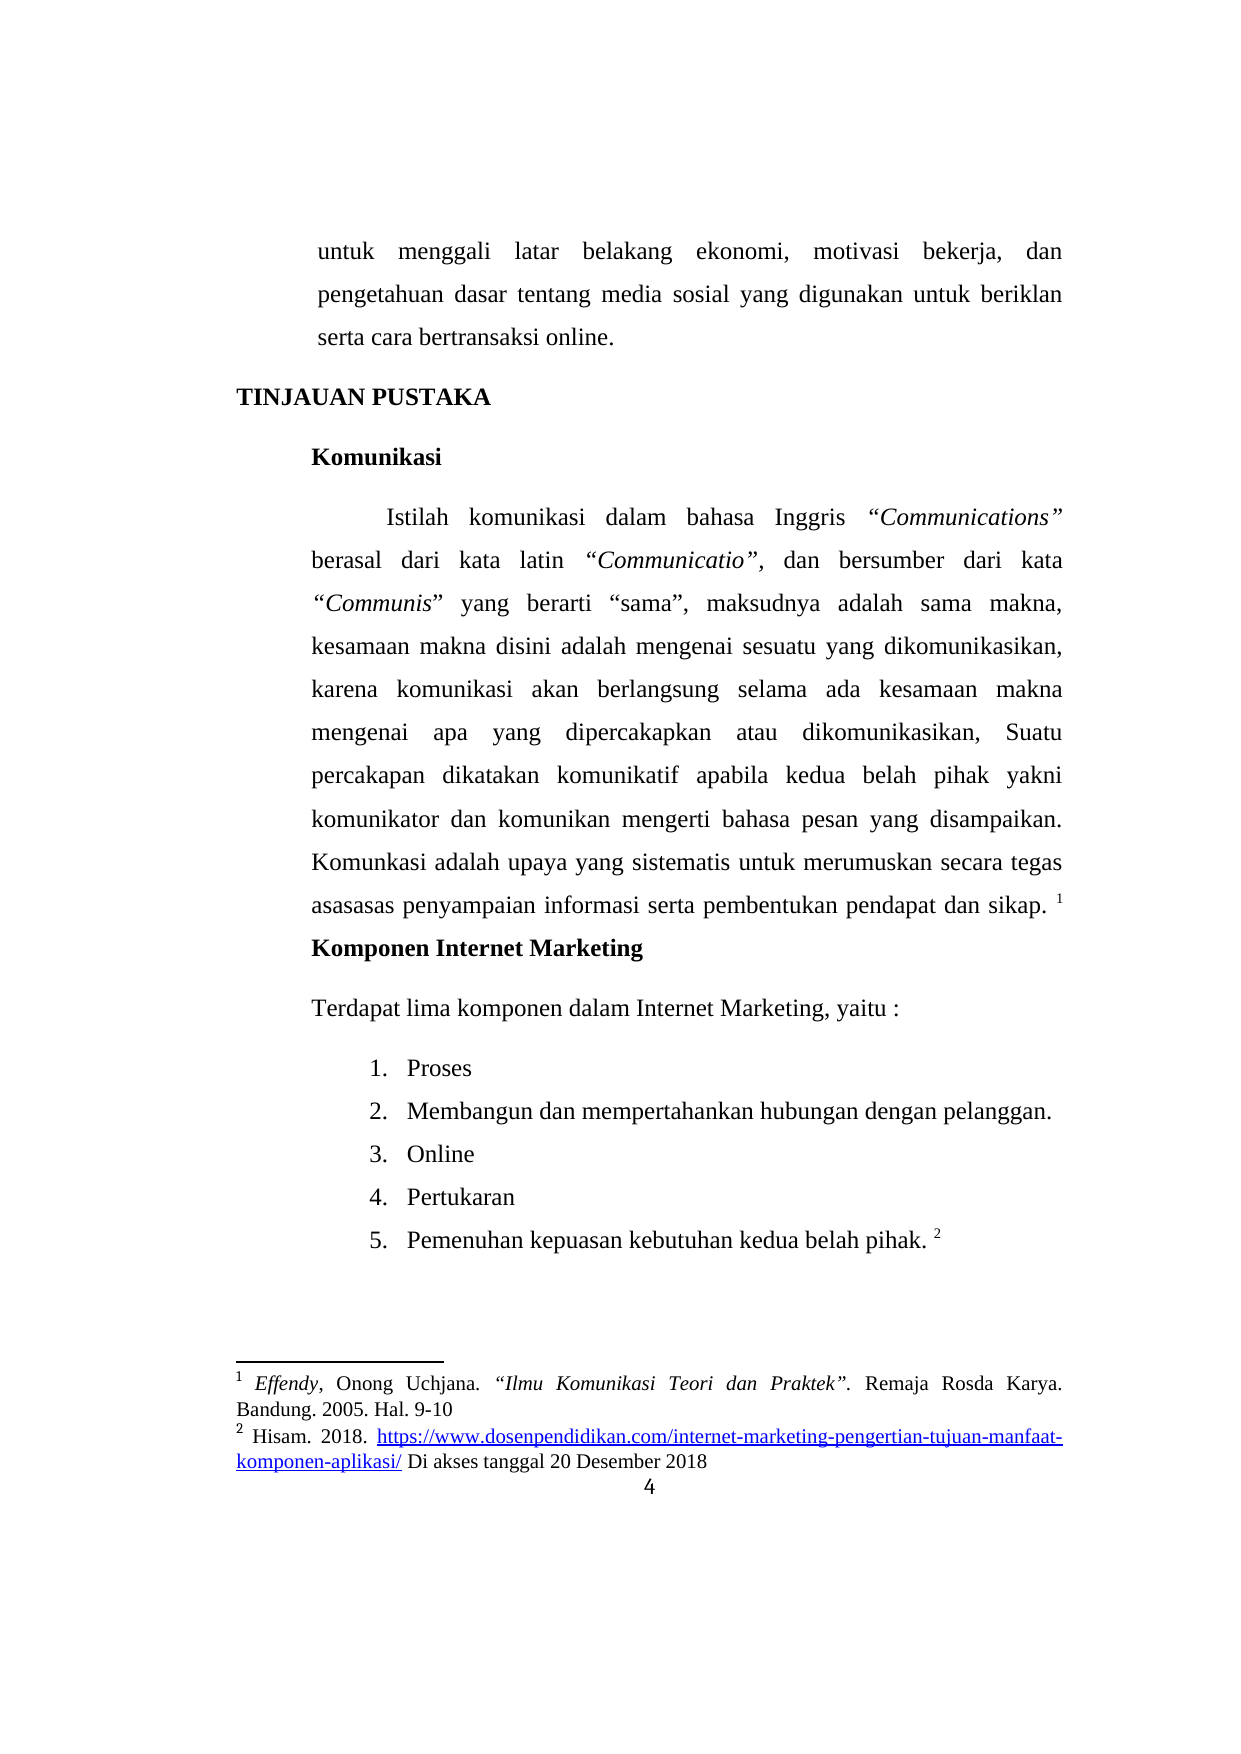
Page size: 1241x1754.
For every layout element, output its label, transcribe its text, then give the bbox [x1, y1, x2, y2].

text TINJAUAN PUSTAKA [236, 382, 1063, 411]
list Pemenuhan kepuasan kebutuhan kedua belah pihak. [369, 1225, 1063, 1254]
text Komunikasi [281, 442, 1063, 471]
text Istilah komunikasi dalam bahasa Inggris “Communications” berasal dari kata latin “Communicatio”, dan bersumber dari kata “Communis” yang berarti “sama”, maksudnya adalah sama makna, kesamaan makna disini adalah mengenai sesuatu yang dikomunikasikan, karena komunikasi akan berlangsung selama ada kesamaan makna mengenai apa yang dipercakapkan atau dikomunikasikan, Suatu percakapan dikatakan komunikatif apabila kedua belah pihak yakni komunikator dan komunikan mengerti bahasa pesan yang disampaikan. Komunkasi adalah upaya yang sistematis untuk merumuskan secara tegas asasasas penyampaian informasi serta pembentukan pendapat dan sikap. Komponen Internet Marketing [311, 502, 1063, 962]
list Online [369, 1139, 1063, 1168]
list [317, 236, 1063, 351]
list Proses [369, 1053, 1063, 1081]
list Membangun dan mempertahankan hubungan dengan pelanggan. [369, 1096, 1063, 1124]
list Pertukaran [369, 1182, 1063, 1211]
text Terdapat lima komponen dalam Internet Marketing, yaitu : [236, 993, 1063, 1022]
